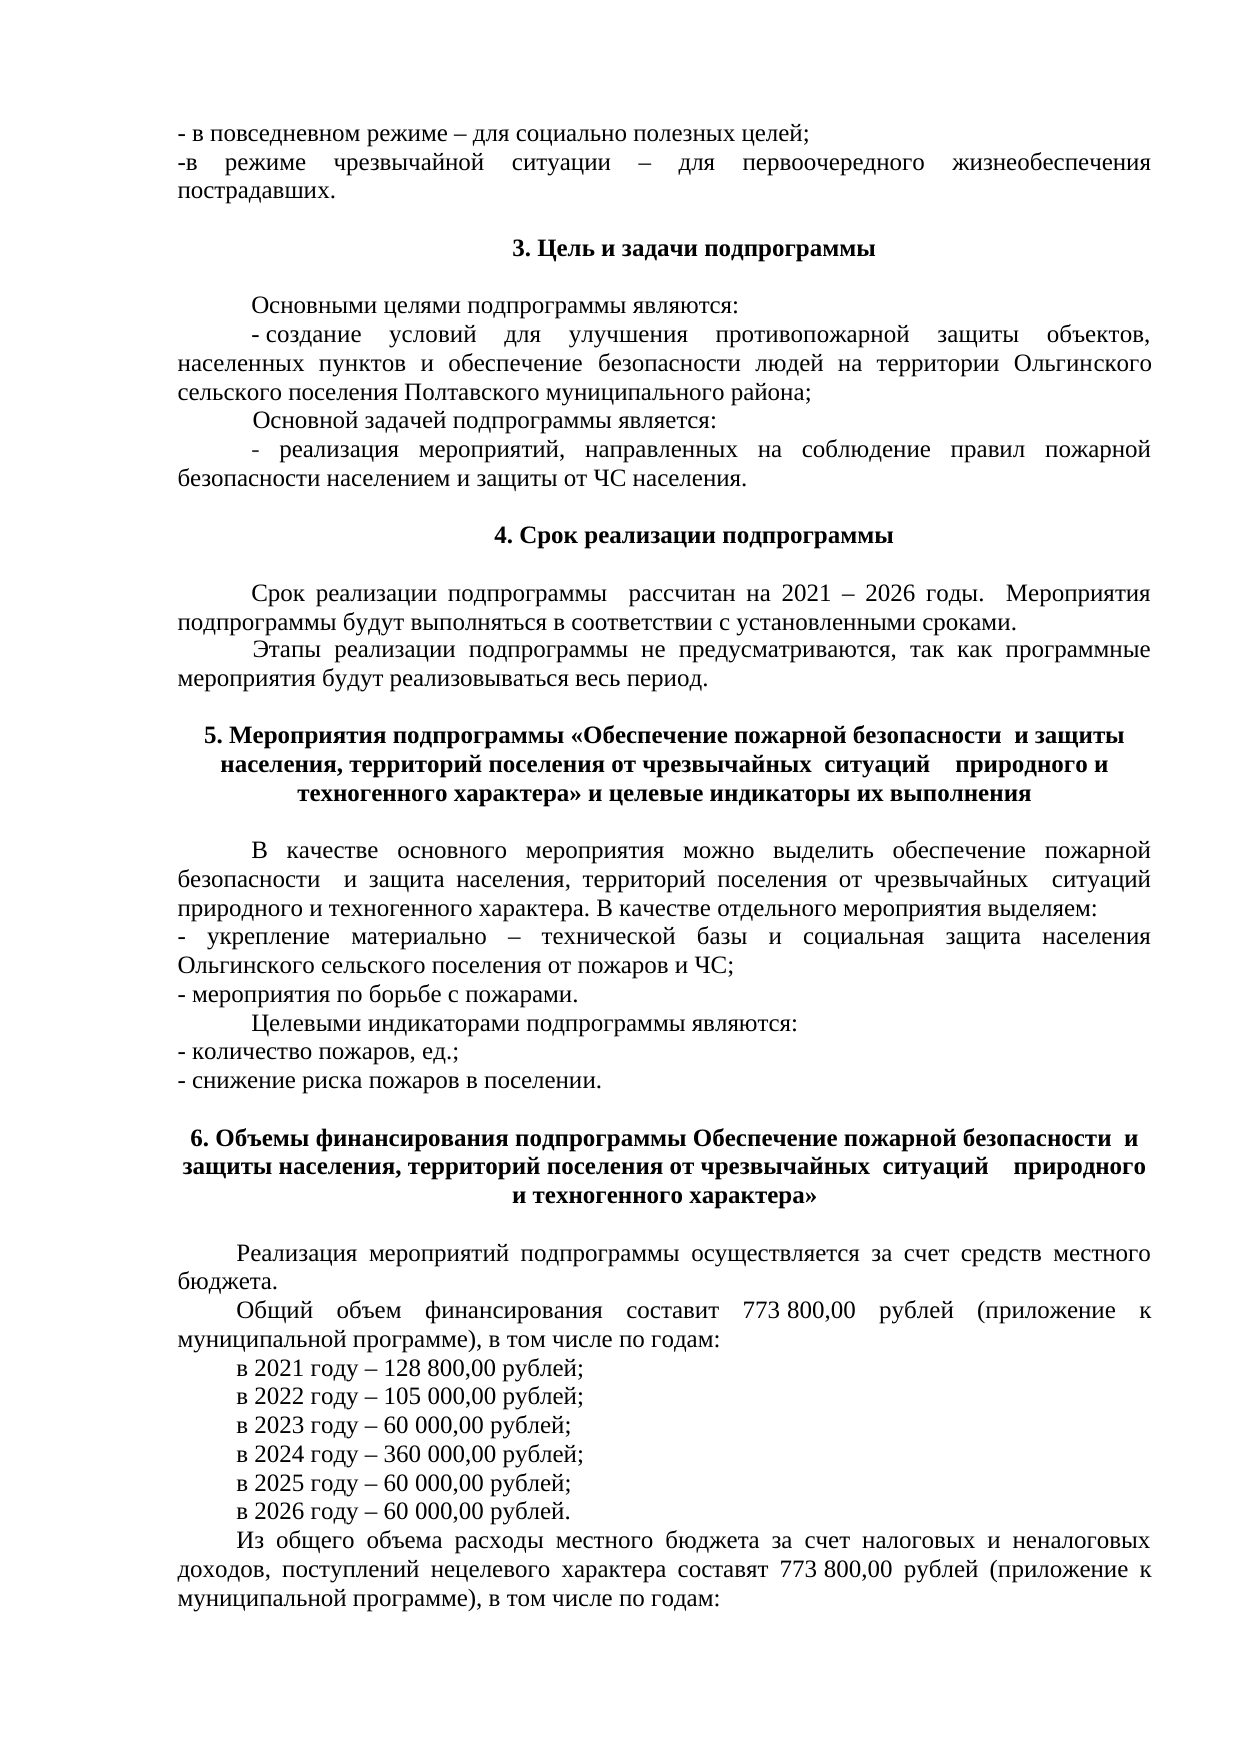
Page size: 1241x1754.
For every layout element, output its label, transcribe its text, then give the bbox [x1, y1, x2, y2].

text - укрепление материально – технической базы и социальная защита населения Ольгинского сельского поселения от пожаров и ЧС; [177, 921, 1152, 979]
text - мероприятия по борьбе с пожарами. [177, 979, 1152, 1008]
text 3. Цель и задачи подпрограммы [177, 233, 1152, 262]
text - количество пожаров, ед.; [177, 1036, 1152, 1065]
text - в повседневном режиме – для социально полезных целей; [177, 118, 1152, 147]
text в 2022 году – 105 000,00 рублей; [177, 1381, 1152, 1410]
text - снижение риска пожаров в поселении. [177, 1065, 1152, 1094]
text 6. Объемы финансирования подпрограммы Обеспечение пожарной безопасности и защиты населения, территорий поселения от чрезвычайных ситуаций природного и техногенного характера» [177, 1123, 1152, 1209]
text в 2021 году – 128 800,00 рублей; [177, 1353, 1152, 1381]
text в 2023 году – 60 000,00 рублей; [177, 1410, 1152, 1439]
text Целевыми индикаторами подпрограммы являются: [177, 1008, 1152, 1036]
text в 2026 году – 60 000,00 рублей. [177, 1496, 1152, 1525]
text Основными целями подпрограммы являются: [177, 291, 1152, 319]
text В качестве основного мероприятия можно выделить обеспечение пожарной безопасности и защита населения, территорий поселения от чрезвычайных ситуаций природного и техногенного характера. В качестве отдельного мероприятия выделяем: [177, 835, 1152, 921]
text 5. Мероприятия подпрограммы «Обеспечение пожарной безопасности и защиты населения, территорий поселения от чрезвычайных ситуаций природного и техногенного характера» и целевые индикаторы их выполнения [177, 720, 1152, 806]
text - реализация мероприятий, направленных на соблюдение правил пожарной безопасности населением и защиты от ЧС населения. [177, 434, 1152, 492]
text 4. Срок реализации подпрограммы [177, 521, 1152, 549]
text - создание условий для улучшения противопожарной защиты объектов, населенных пунктов и обеспечение безопасности людей на территории Ольгинского сельского поселения Полтавского муниципального района; [177, 319, 1152, 406]
text в 2024 году – 360 000,00 рублей; [177, 1439, 1152, 1468]
text Основной задачей подпрограммы является: [177, 406, 1152, 434]
text Срок реализации подпрограммы рассчитан на 2021 – 2026 годы. Мероприятия подпрограммы будут выполняться в соответствии с установленными сроками. [177, 578, 1152, 636]
text Из общего объема расходы местного бюджета за счет налоговых и неналоговых доходов, поступлений нецелевого характера составят 773 800,00 рублей (приложение к муниципальной программе), в том числе по годам: [177, 1525, 1152, 1611]
text -в режиме чрезвычайной ситуации – для первоочередного жизнеобеспечения пострадавших. [177, 147, 1152, 204]
text в 2025 году – 60 000,00 рублей; [177, 1468, 1152, 1496]
text Этапы реализации подпрограммы не предусматриваются, так как программные мероприятия будут реализовываться весь период. [177, 636, 1152, 691]
text Реализация мероприятий подпрограммы осуществляется за счет средств местного бюджета. [177, 1238, 1152, 1295]
text Общий объем финансирования составит 773 800,00 рублей (приложение к муниципальной программе), в том числе по годам: [177, 1295, 1152, 1353]
